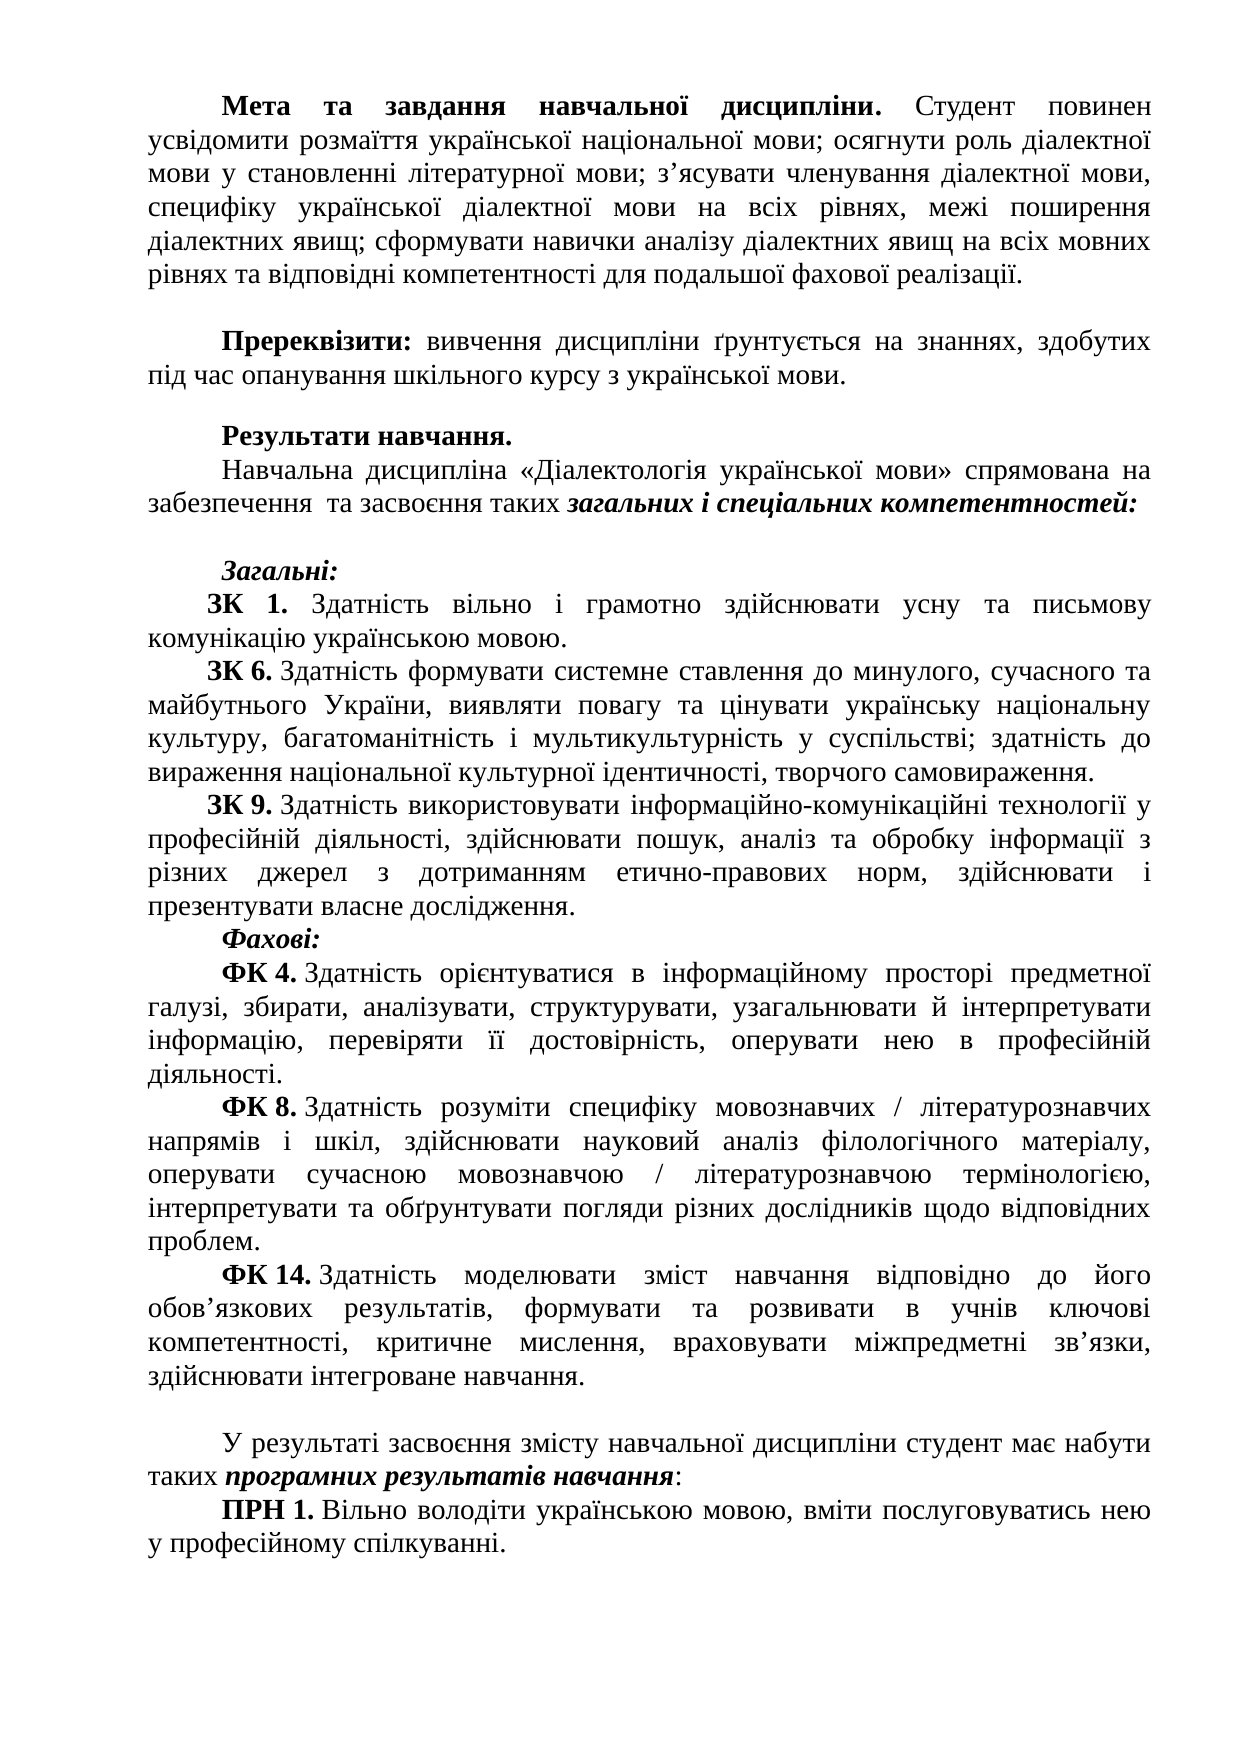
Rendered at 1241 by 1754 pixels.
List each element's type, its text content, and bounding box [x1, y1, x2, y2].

text Фахові: [148, 922, 1152, 955]
text У результаті засвоєння змісту навчальної дисципліни студент має набути таких програмних результатів навчання: [148, 1425, 1152, 1492]
text Результати навчання. [148, 418, 1152, 452]
text Загальні: [148, 553, 1152, 586]
list Пререквізити: вивчення дисципліни ґрунтується на знаннях, здобутих під час опанування шкільного курсу з української мови. [148, 323, 1152, 390]
text ФК 8. Здатність розуміти специфіку мовознавчих / літературознавчих напрямів і шкіл, здійснювати науковий аналіз філологічного матеріалу, оперувати сучасною мовознавчою / літературознавчою термінологією, інтерпретувати та обґрунтувати погляди різних дослідників щодо відповідних проблем. [148, 1089, 1152, 1257]
text ФК 14. Здатність моделювати зміст навчання відповідно до його обов’язкових результатів, формувати та розвивати в учнів ключові компетентності, критичне мислення, враховувати міжпредметні зв’язки, здійснювати інтегроване навчання. [148, 1257, 1152, 1391]
text ПРН 1. Вільно володіти українською мовою, вміти послуговуватись нею у професійному спілкуванні. [148, 1492, 1152, 1559]
text ФК 4. Здатність орієнтуватися в інформаційному просторі предметної галузі, збирати, аналізувати, структурувати, узагальнювати й інтерпретувати інформацію, перевіряти її достовірність, оперувати нею в професійній діяльності. [148, 955, 1152, 1089]
text ЗК 9. Здатність використовувати інформаційно-комунікаційні технології у професійній діяльності, здійснювати пошук, аналіз та обробку інформації з різних джерел з дотриманням етично-правових норм, здійснювати і презентувати власне дослідження. [148, 787, 1152, 922]
text Навчальна дисципліна «Діалектологія української мови» спрямована на забезпечення та засвоєння таких загальних і спеціальних компетентностей: [148, 452, 1152, 519]
text ЗК 6. Здатність формувати системне ставлення до минулого, сучасного та майбутнього України, виявляти повагу та цінувати українську національну культуру, багатоманітність і мультикультурність у суспільстві; здатність до вираження національної культурної ідентичності, творчого самовираження. [148, 653, 1152, 787]
text ЗК 1. Здатність вільно і грамотно здійснювати усну та письмову комунікацію українською мовою. [148, 586, 1152, 653]
text Мета та завдання навчальної дисципліни. Студент повинен усвідомити розмаїття української національної мови; осягнути роль діалектної мови у становленні літературної мови; з’ясувати членування діалектної мови, специфіку української діалектної мови на всіх рівнях, межі поширення діалектних явищ; сформувати навички аналізу діалектних явищ на всіх мовних рівнях та відповідні компетентності для подальшої фахової реалізації. [148, 88, 1152, 290]
